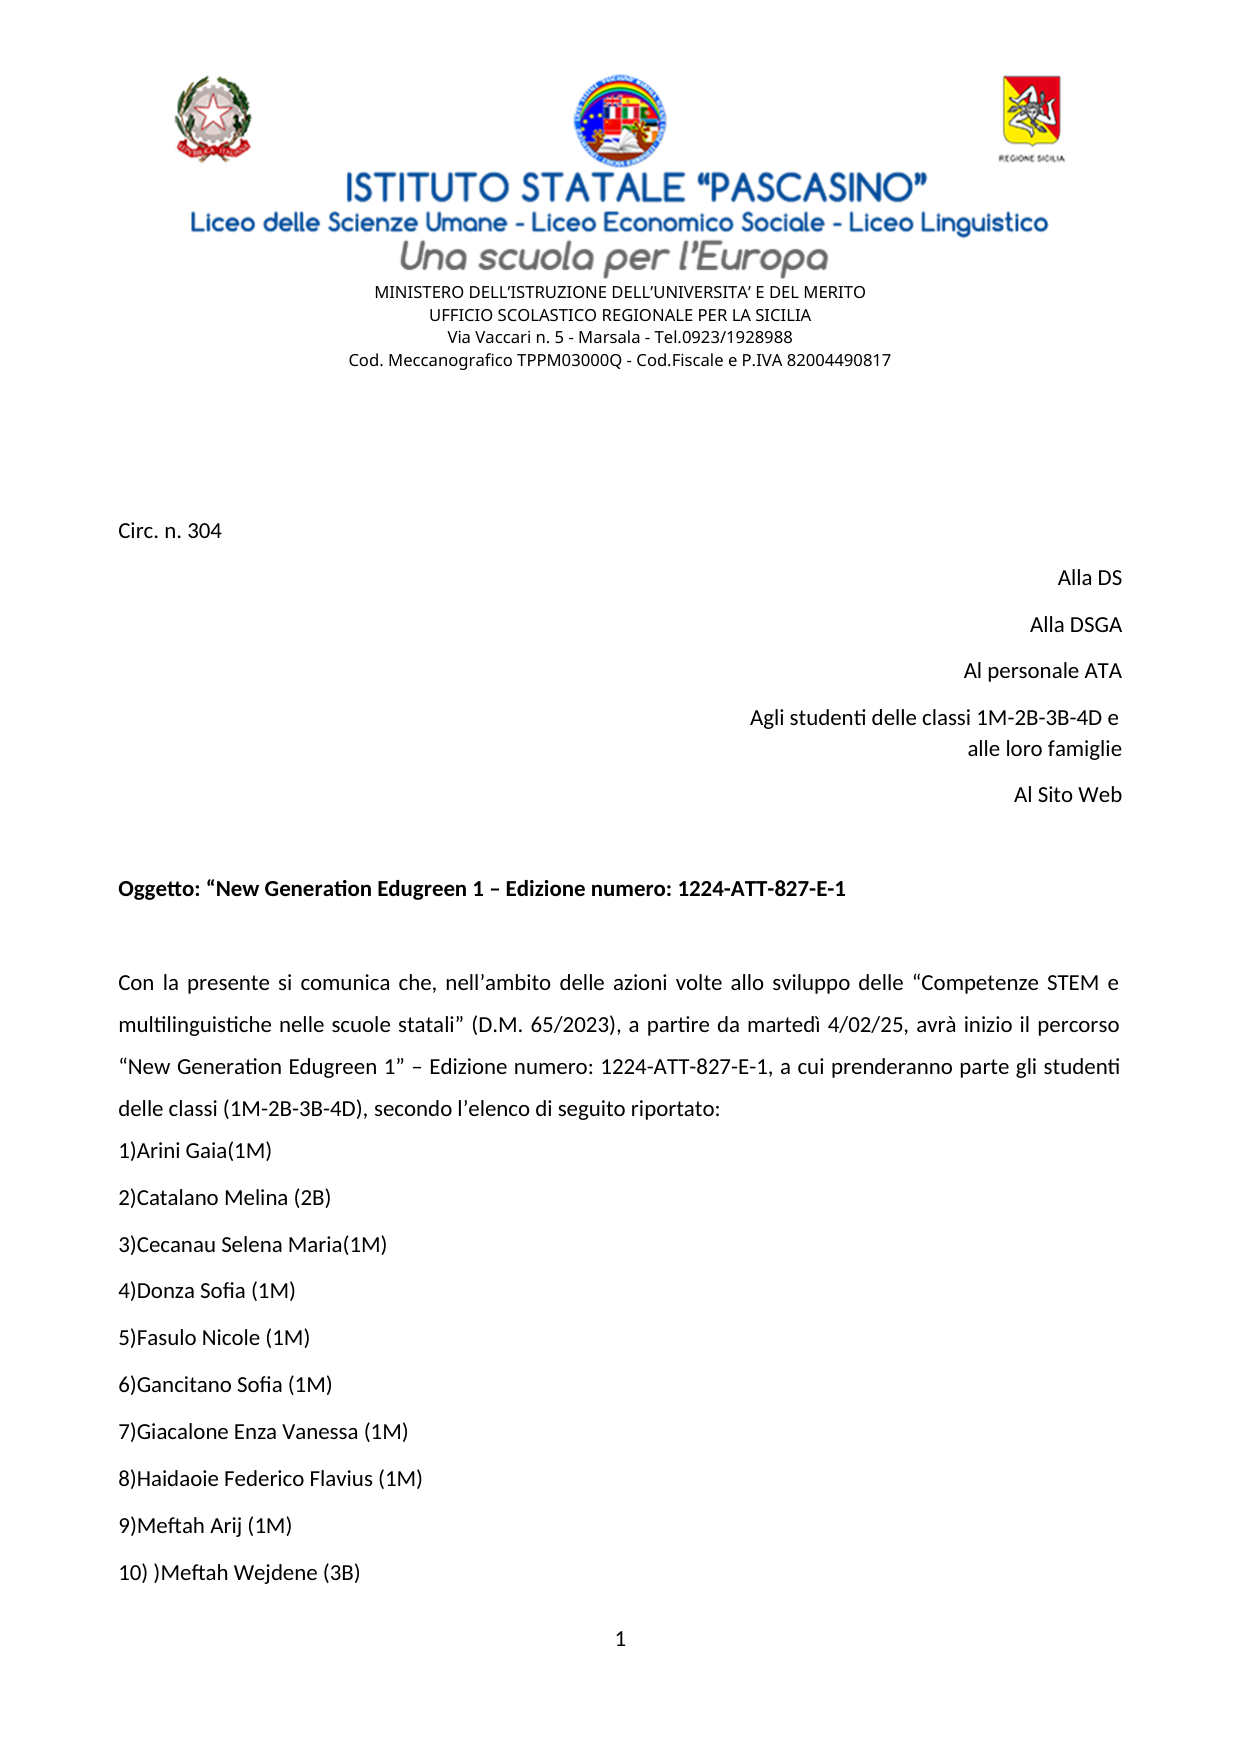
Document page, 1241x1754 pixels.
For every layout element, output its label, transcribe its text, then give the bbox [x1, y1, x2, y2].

text Oggetto: “New Generation Edugreen 1 – Edizione numero: 1224-ATT-827-E-1 [118, 874, 1122, 902]
text Alla DS [118, 563, 1122, 591]
text Con la presente si comunica che, nell’ambito delle azioni volte allo sviluppo delle “Competenze STEM e multilinguistiche nelle scuole statali” (D.M. 65/2023), a partire da martedì 4/02/25, avrà inizio il percorso “New Generation Edugreen 1” – Edizione numero: 1224-ATT-827-E-1, a cui prenderanno parte gli studenti delle classi (1M-2B-3B-4D), secondo l’elenco di seguito riportato: [118, 968, 1122, 1122]
text 5)Fasulo Nicole (1M) [118, 1323, 1122, 1352]
text Agli studenti delle classi 1M-2B-3B-4D e alle loro famiglie [118, 703, 1122, 762]
text 7)Giacalone Enza Vanessa (1M) [118, 1417, 1122, 1445]
text 8)Haidaoie Federico Flavius (1M) [118, 1464, 1122, 1492]
text Alla DSGA [118, 610, 1122, 638]
text Al personale ATA [118, 657, 1122, 685]
text 9)Meftah Arij (1M) [118, 1511, 1122, 1539]
text Al Sito Web [118, 781, 1122, 809]
text 6)Gancitano Sofia (1M) [118, 1370, 1122, 1398]
text 10) )Meftah Wejdene (3B) [118, 1558, 1122, 1586]
text 3)Cecanau Selena Maria(1M) [118, 1230, 1122, 1258]
text 4)Donza Sofia (1M) [118, 1277, 1122, 1305]
text Circ. n. 304 [118, 516, 1122, 544]
text 2)Catalano Melina (2B) [118, 1183, 1122, 1211]
text 1)Arini Gaia(1M) [118, 1136, 1122, 1164]
picture [172, 73, 1068, 281]
